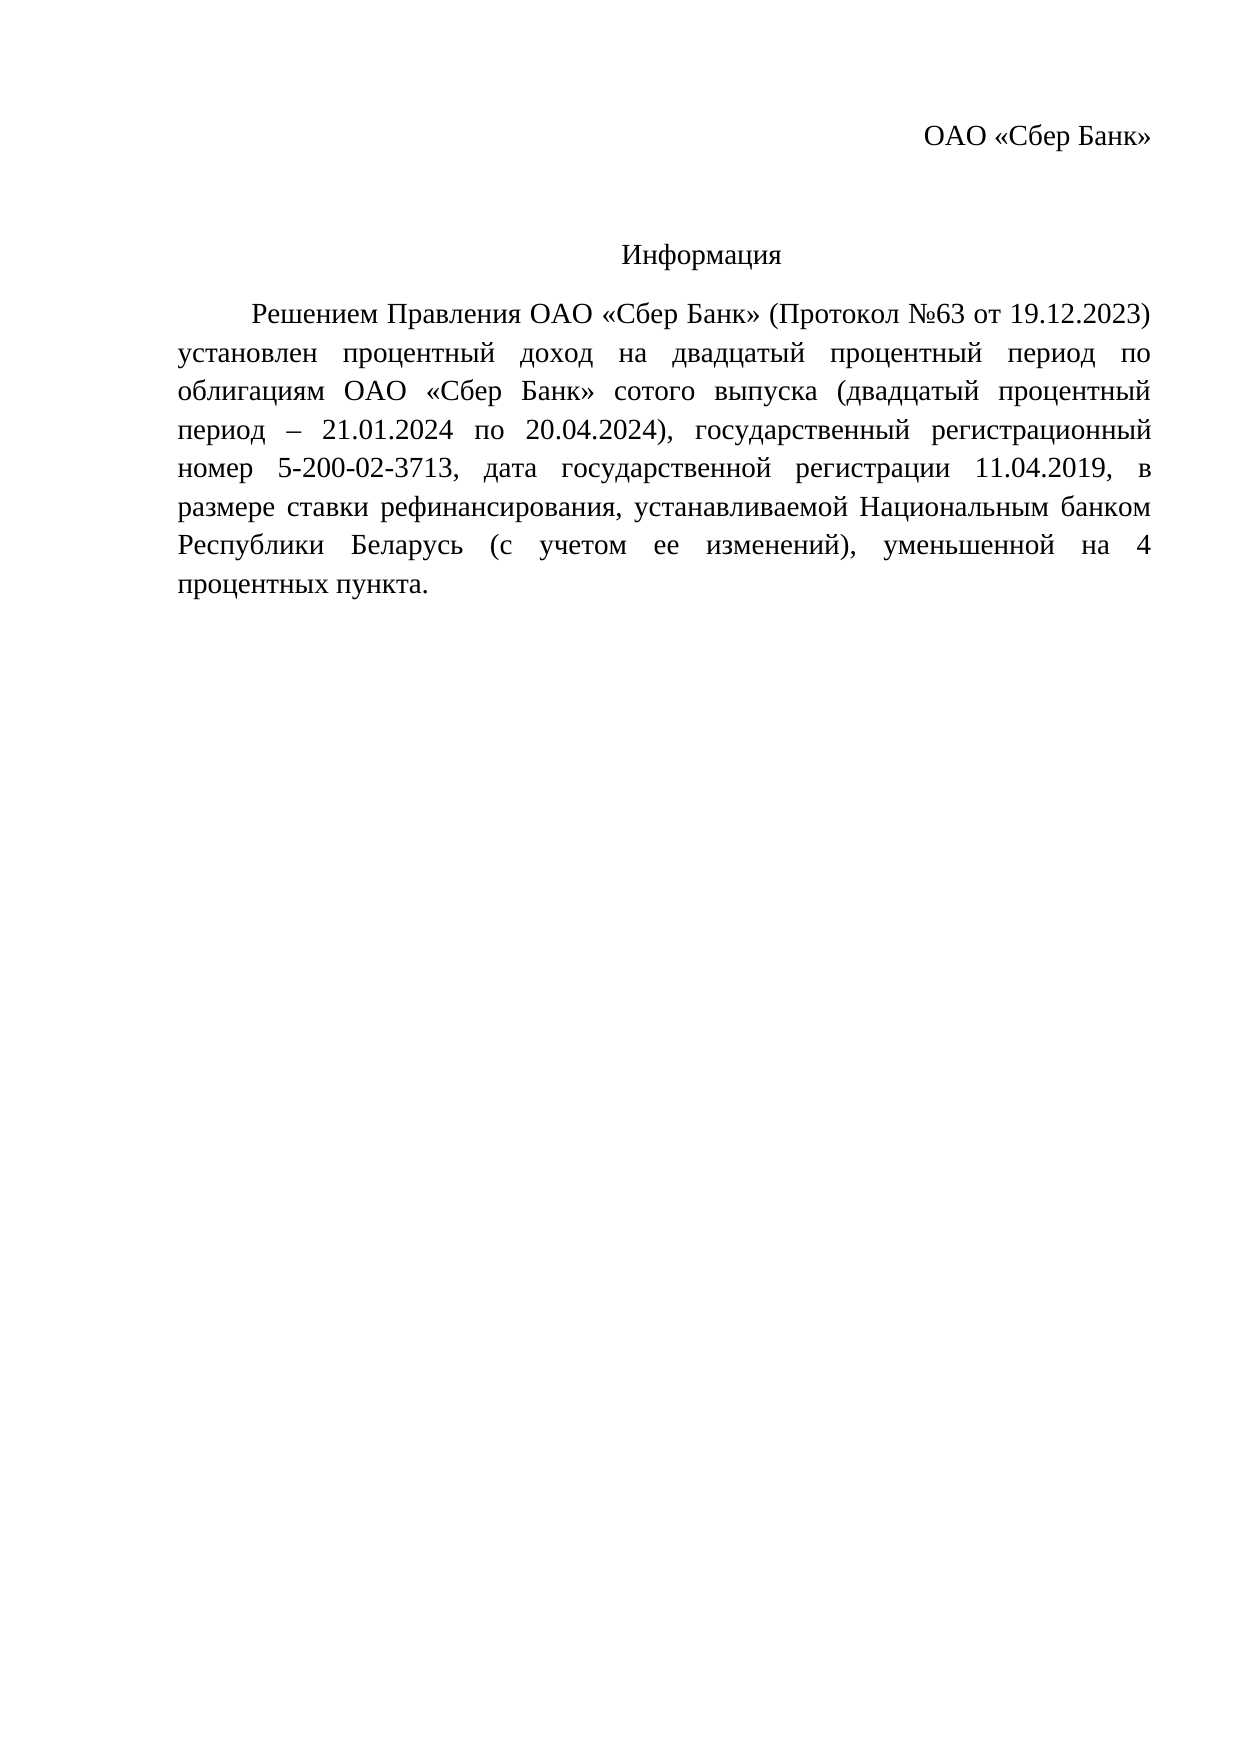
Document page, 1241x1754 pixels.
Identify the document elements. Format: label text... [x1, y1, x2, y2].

text Информация [177, 237, 1152, 270]
text Решением Правления ОАО «Сбер Банк» (Протокол №63 от 19.12.2023) установлен процентный доход на двадцатый процентный период по облигациям ОАО «Сбер Банк» сотого выпуска (двадцатый процентный период – 21.01.2024 по 20.04.2024), государственный регистрационный номер 5-200-02-3713, дата государственной регистрации 11.04.2019, в размере ставки рефинансирования, устанавливаемой Национальным банком Республики Беларусь (с учетом ее изменений), уменьшенной на 4 процентных пункта. [177, 296, 1152, 599]
text ОАО «Сбер Банк» [177, 118, 1152, 152]
